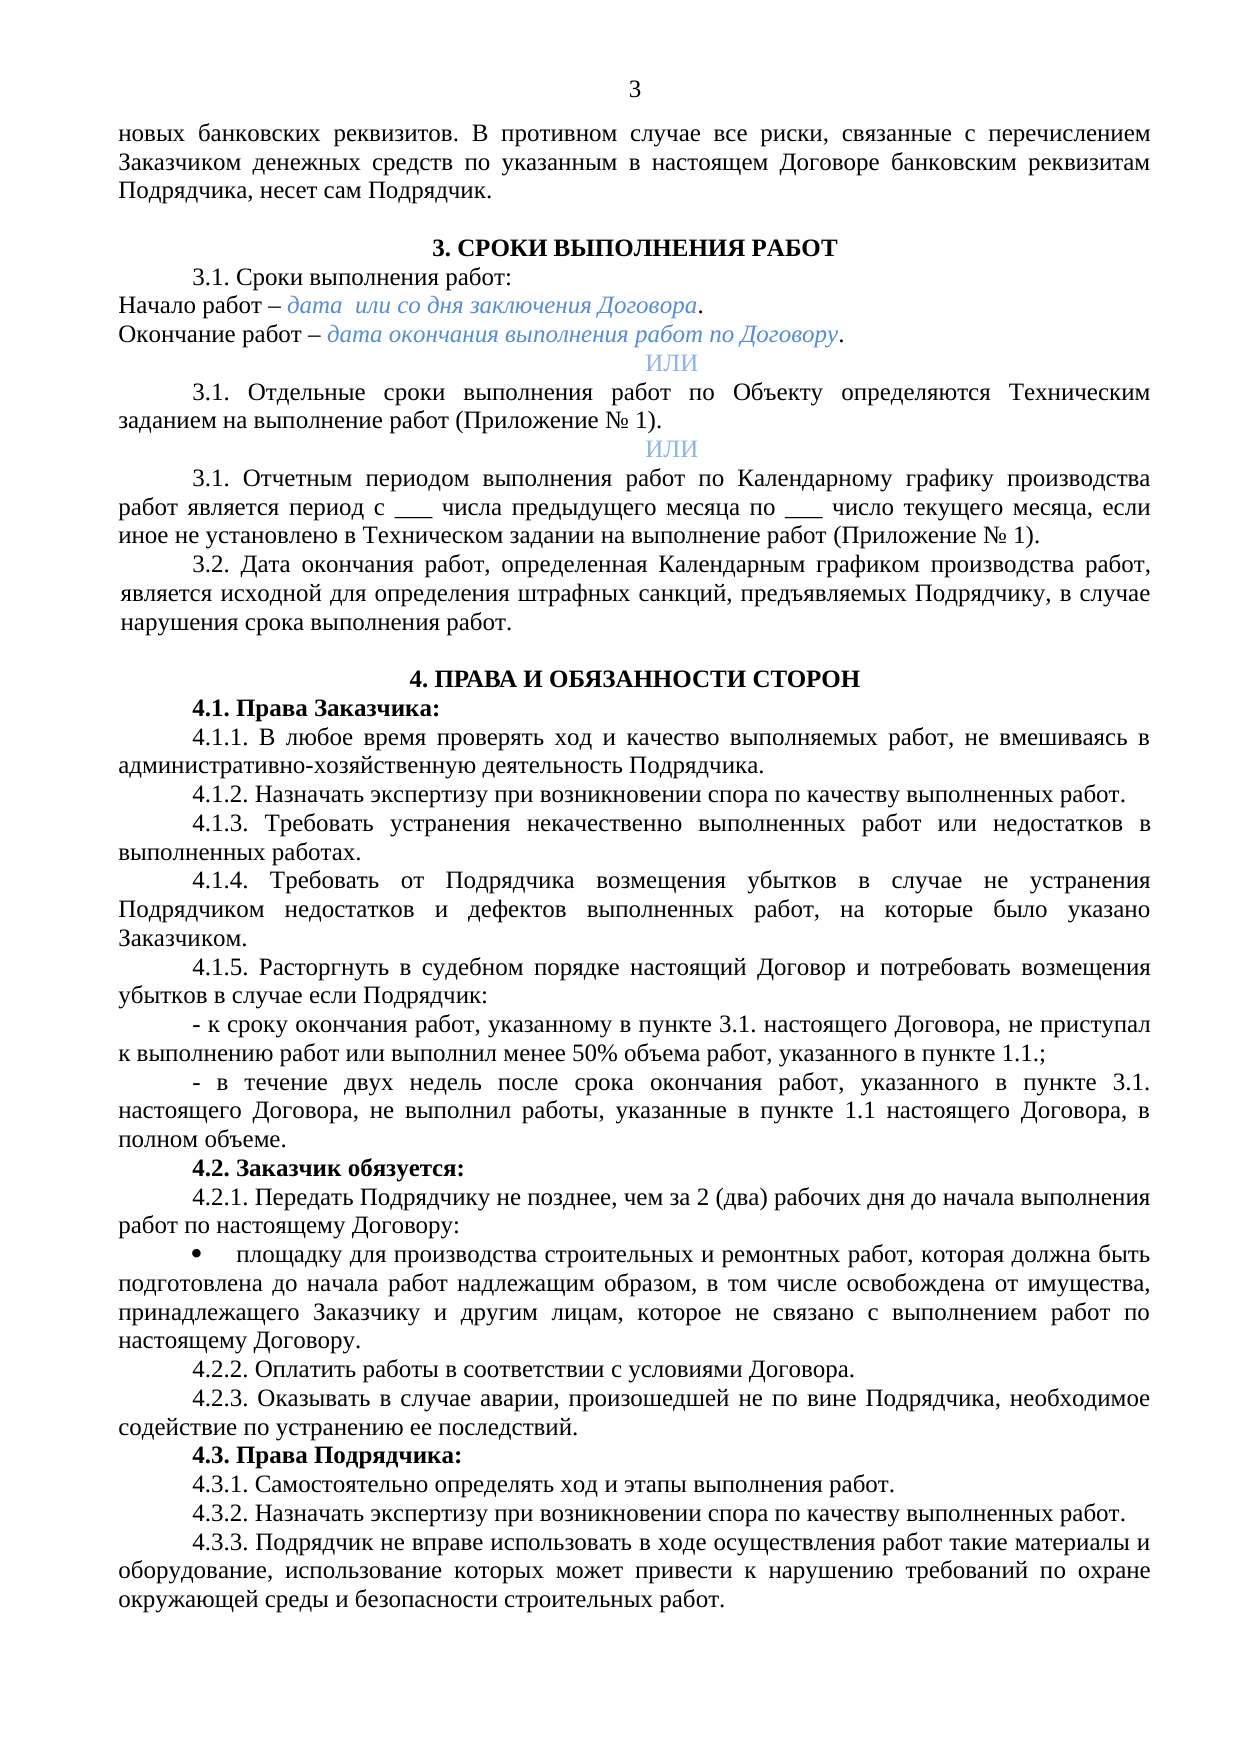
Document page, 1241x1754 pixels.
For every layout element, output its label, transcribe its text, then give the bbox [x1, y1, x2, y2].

text 4.1. Права Заказчика: [118, 693, 1152, 722]
text 3.2. Дата окончания работ, определенная Календарным графиком производства работ, является исходной для определения штрафных санкций, предъявляемых Подрядчику, в случае нарушения срока выполнения работ. [120, 549, 1152, 636]
text 4.1.4. Требовать от Подрядчика возмещения убытков в случае не устранения Подрядчиком недостатков и дефектов выполненных работ, на которые было указано Заказчиком. [118, 866, 1152, 952]
text 4. ПРАВА И ОБЯЗАННОСТИ СТОРОН [118, 664, 1152, 693]
text 4.3.1. Самостоятельно определять ход и этапы выполнения работ. [118, 1469, 1152, 1498]
text 4.2.1. Передать Подрядчику не позднее, чем за 2 (два) рабочих дня до начала выполнения работ по настоящему Договору: [118, 1182, 1152, 1239]
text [118, 118, 1152, 204]
text 3.1. Отдельные сроки выполнения работ по Объекту определяются Техническим заданием на выполнение работ (Приложение № 1). [118, 377, 1152, 434]
text 4.1.1. В любое время проверять ход и качество выполняемых работ, не вмешиваясь в административно-хозяйственную деятельность Подрядчика. [118, 722, 1152, 779]
text 4.2. Заказчик обязуется: [118, 1153, 1152, 1182]
text Начало работ – дата или со дня заключения Договора. [118, 291, 1152, 319]
text - в течение двух недель после срока окончания работ, указанного в пункте 3.1. настоящего Договора, не выполнил работы, указанные в пункте 1.1 настоящего Договора, в полном объеме. [118, 1067, 1152, 1153]
text 4.1.2. Назначать экспертизу при возникновении спора по качеству выполненных работ. [118, 779, 1152, 808]
text 4.3.2. Назначать экспертизу при возникновении спора по качеству выполненных работ. [118, 1498, 1152, 1527]
text 3.1. Отчетным периодом выполнения работ по Календарному графику производства работ является период с ___ числа предыдущего месяца по ___ число текущего месяца, если иное не установлено в Техническом задании на выполнение работ (Приложение № 1). [118, 463, 1152, 549]
text 3.1. Сроки выполнения работ: [118, 262, 1152, 291]
text 4.3. Права Подрядчика: [118, 1441, 1152, 1469]
text 4.2.3. Оказывать в случае аварии, произошедшей не по вине Подрядчика, необходимое содействие по устранению ее последствий. [118, 1383, 1152, 1441]
list площадку для производства строительных и ремонтных работ, которая должна быть подготовлена до начала работ надлежащим образом, в том числе освобождена от имущества, принадлежащего Заказчику и другим лицам, которое не связано с выполнением работ по настоящему Договору. [118, 1239, 1152, 1354]
text ИЛИ [118, 434, 1152, 463]
text - к сроку окончания работ, указанному в пункте 3.1. настоящего Договора, не приступал к выполнению работ или выполнил менее 50% объема работ, указанного в пункте 1.1.; [118, 1009, 1152, 1067]
text 4.2.2. Оплатить работы в соответствии с условиями Договора. [118, 1354, 1152, 1383]
text ИЛИ [118, 348, 1152, 377]
text 4.3.3. Подрядчик не вправе использовать в ходе осуществления работ такие материалы и оборудование, использование которых может привести к нарушению требований по охране окружающей среды и безопасности строительных работ. [118, 1527, 1152, 1613]
text Окончание работ – дата окончания выполнения работ по Договору. [118, 319, 1152, 348]
text 4.1.3. Требовать устранения некачественно выполненных работ или недостатков в выполненных работах. [118, 808, 1152, 866]
text 3. СРОКИ ВЫПОЛНЕНИЯ РАБОТ [118, 233, 1152, 262]
text 4.1.5. Расторгнуть в судебном порядке настоящий Договор и потребовать возмещения убытков в случае если Подрядчик: [118, 952, 1152, 1009]
